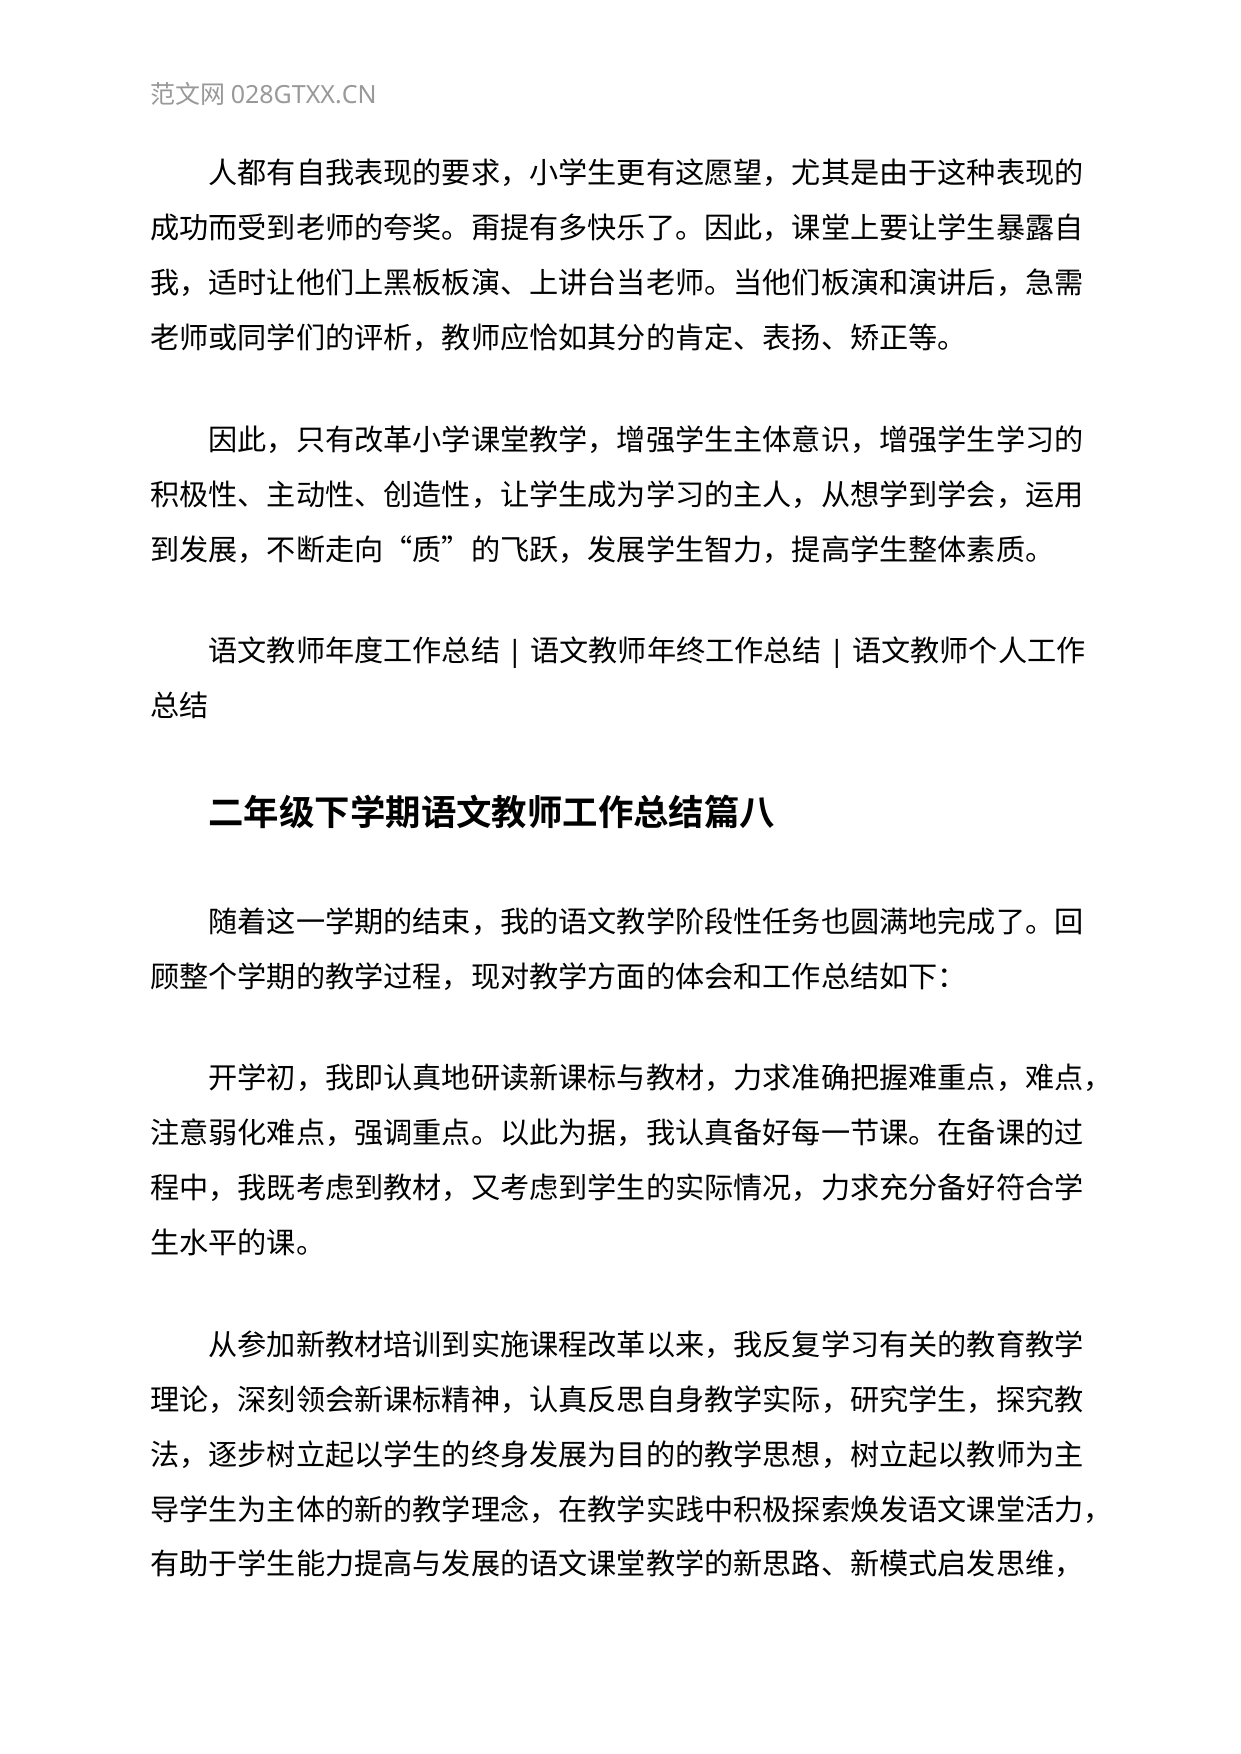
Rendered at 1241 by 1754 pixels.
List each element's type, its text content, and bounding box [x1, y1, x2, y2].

text 因此，只有改革小学课堂教学，增强学生主体意识，增强学生学习的积极性、主动性、创造性，让学生成为学习的主人，从想学到学会，运用到发展，不断走向“质”的飞跃，发展学生智力，提高学生整体素质。 [150, 416, 1090, 568]
text 语文教师年度工作总结 | 语文教师年终工作总结 | 语文教师个人工作总结 [150, 628, 1090, 725]
text 开学初，我即认真地研读新课标与教材，力求准确把握难重点，难点，注意弱化难点，强调重点。以此为据，我认真备好每一节课。在备课的过程中，我既考虑到教材，又考虑到学生的实际情况，力求充分备好符合学生水平的课。 [150, 1055, 1090, 1262]
text 人都有自我表现的要求，小学生更有这愿望，尤其是由于这种表现的成功而受到老师的夸奖。甭提有多快乐了。因此，课堂上要让学生暴露自我，适时让他们上黑板板演、上讲台当老师。当他们板演和演讲后，急需老师或同学们的评析，教师应恰如其分的肯定、表扬、矫正等。 [150, 150, 1090, 357]
text 随着这一学期的结束，我的语文教学阶段性任务也圆满地完成了。回顾整个学期的教学过程，现对教学方面的体会和工作总结如下： [150, 898, 1090, 995]
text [150, 1321, 1090, 1583]
text 二年级下学期语文教师工作总结篇八 [150, 785, 1090, 836]
